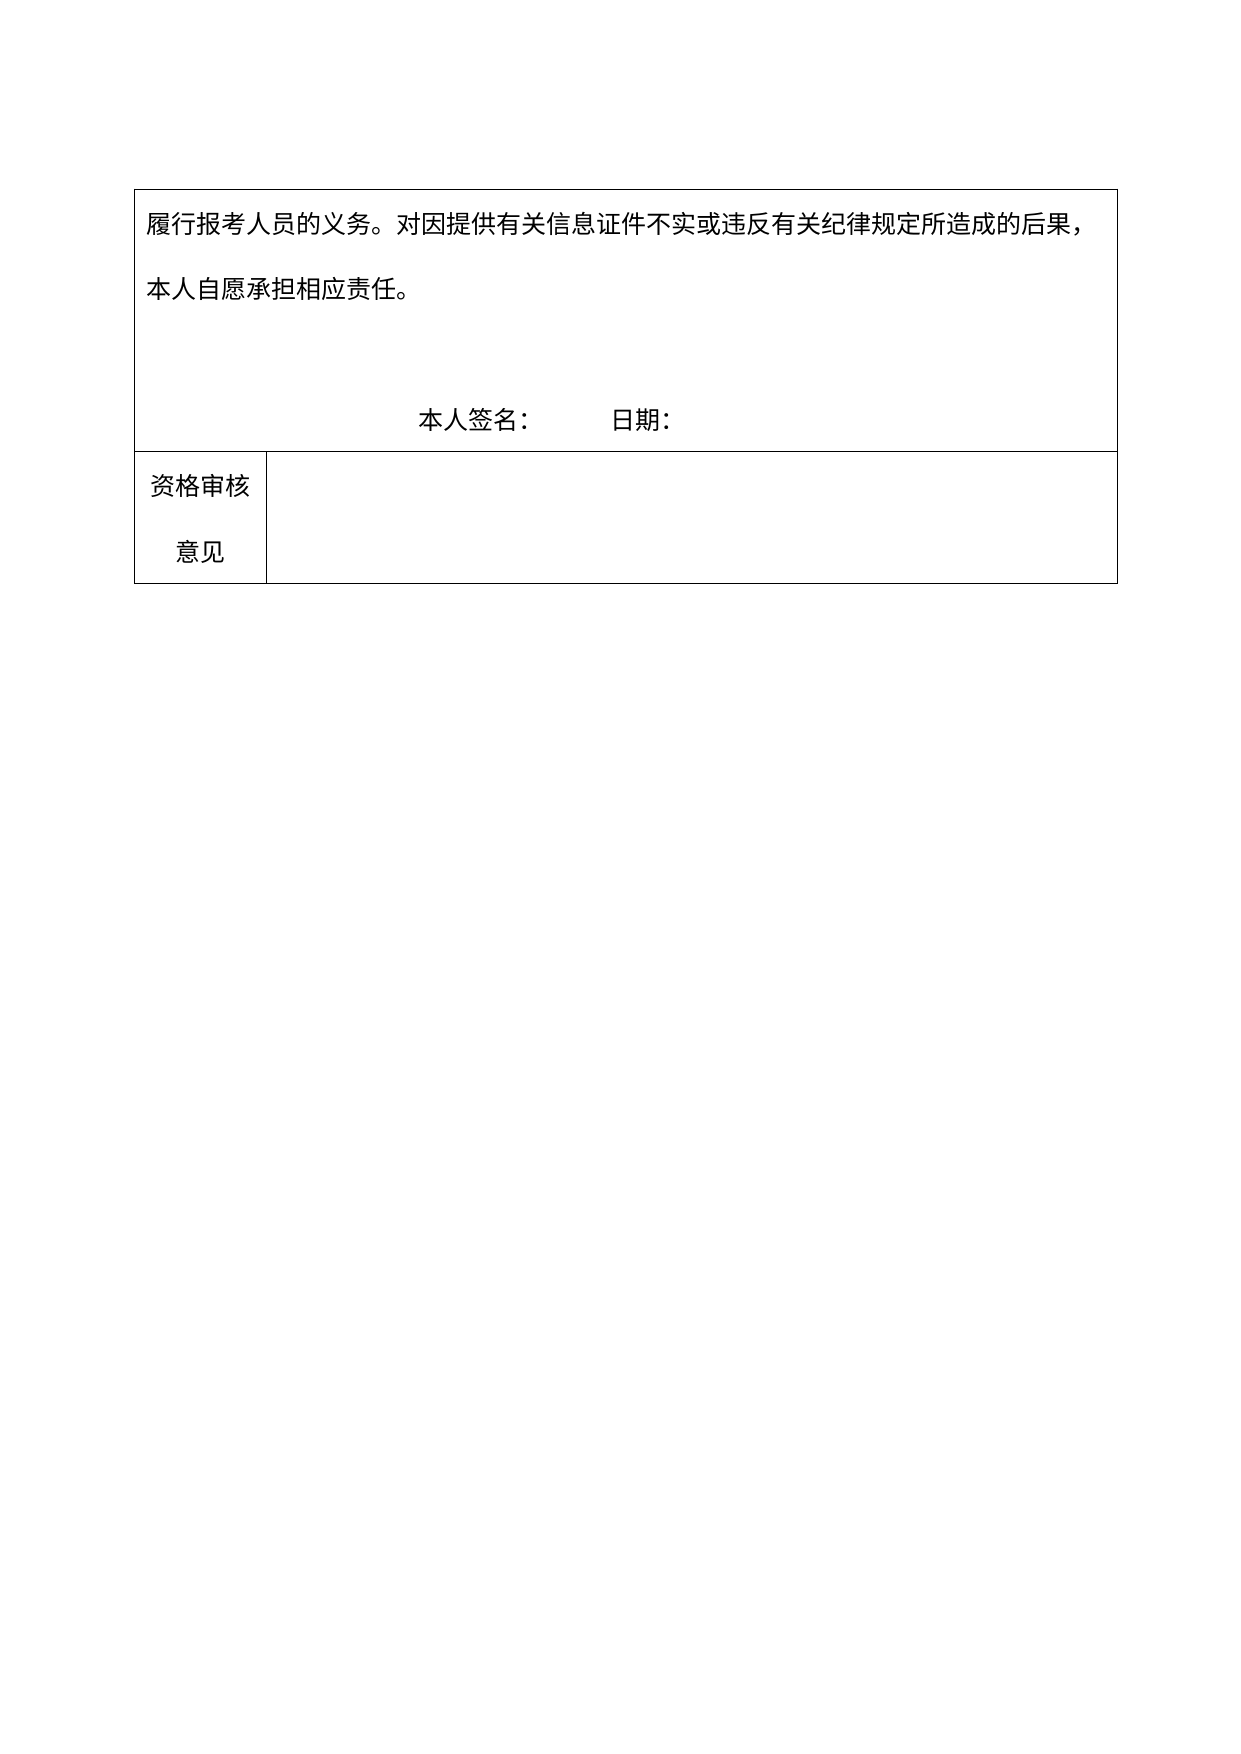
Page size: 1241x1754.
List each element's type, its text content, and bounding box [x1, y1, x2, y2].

table_cell [267, 452, 1117, 583]
table_cell 资格审核意见 [135, 452, 266, 583]
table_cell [135, 190, 1117, 451]
